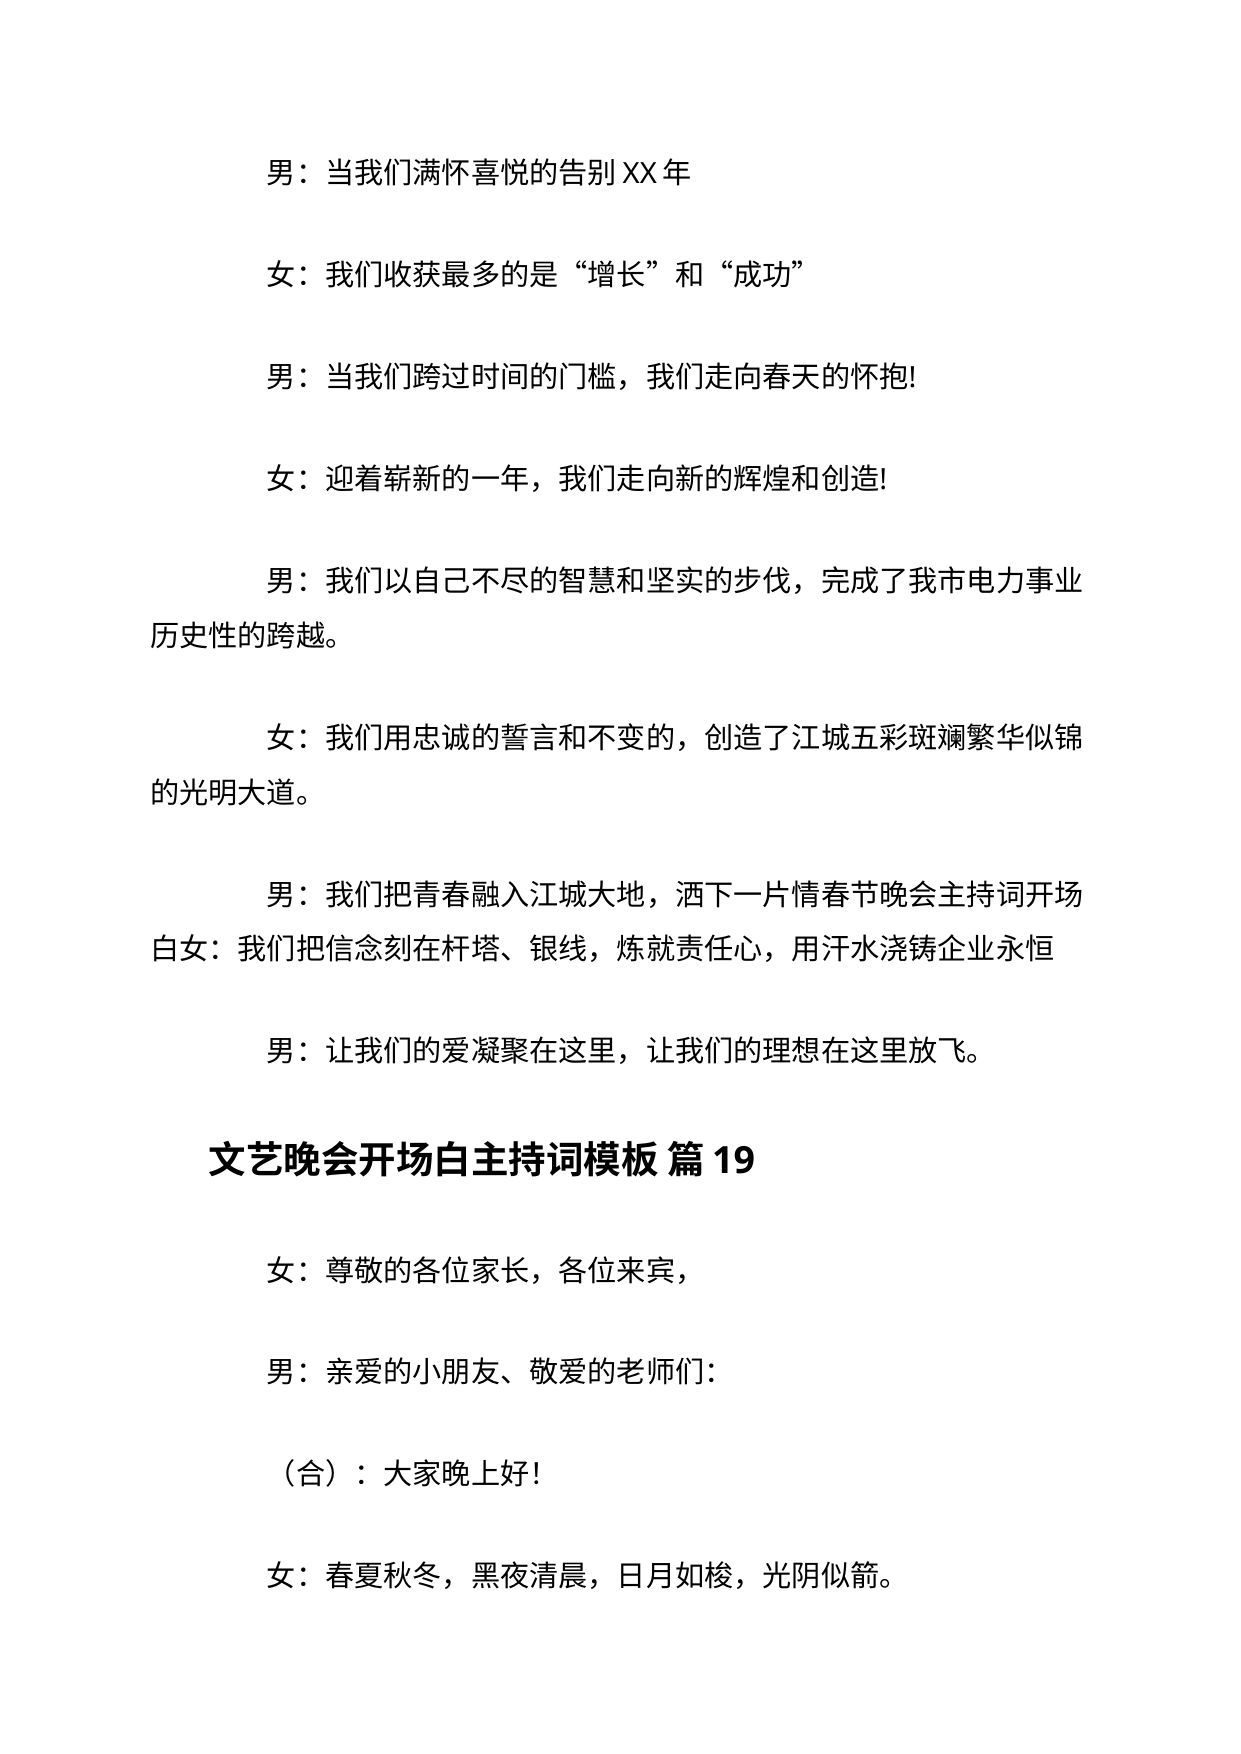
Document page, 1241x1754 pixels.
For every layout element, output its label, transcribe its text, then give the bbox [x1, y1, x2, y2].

text 男：当我们满怀喜悦的告别XX年 [150, 150, 1090, 192]
text 女：春夏秋冬，黑夜清晨，日月如梭，光阴似箭。 [150, 1552, 1090, 1595]
text （合）：大家晚上好！ [150, 1451, 1090, 1493]
text 女：迎着崭新的一年，我们走向新的辉煌和创造! [150, 456, 1090, 498]
text 女：尊敬的各位家长，各位来宾， [150, 1247, 1090, 1289]
text 男：当我们跨过时间的门槛，我们走向春天的怀抱! [150, 354, 1090, 396]
text 文艺晚会开场白主持词模板 篇19 [150, 1129, 1090, 1184]
text 女：我们用忠诚的誓言和不变的，创造了江城五彩斑斓繁华似锦的光明大道。 [150, 714, 1090, 812]
text 男：我们把青春融入江城大地，洒下一片情春节晚会主持词开场白女：我们把信念刻在杆塔、银线，炼就责任心，用汗水浇铸企业永恒 [150, 871, 1090, 968]
text 女：我们收获最多的是“增长”和“成功” [150, 252, 1090, 294]
text 男：我们以自己不尽的智慧和坚实的步伐，完成了我市电力事业历史性的跨越。 [150, 558, 1090, 655]
text 男：让我们的爱凝聚在这里，让我们的理想在这里放飞。 [150, 1028, 1090, 1070]
text 男：亲爱的小朋友、敬爱的老师们： [150, 1349, 1090, 1391]
